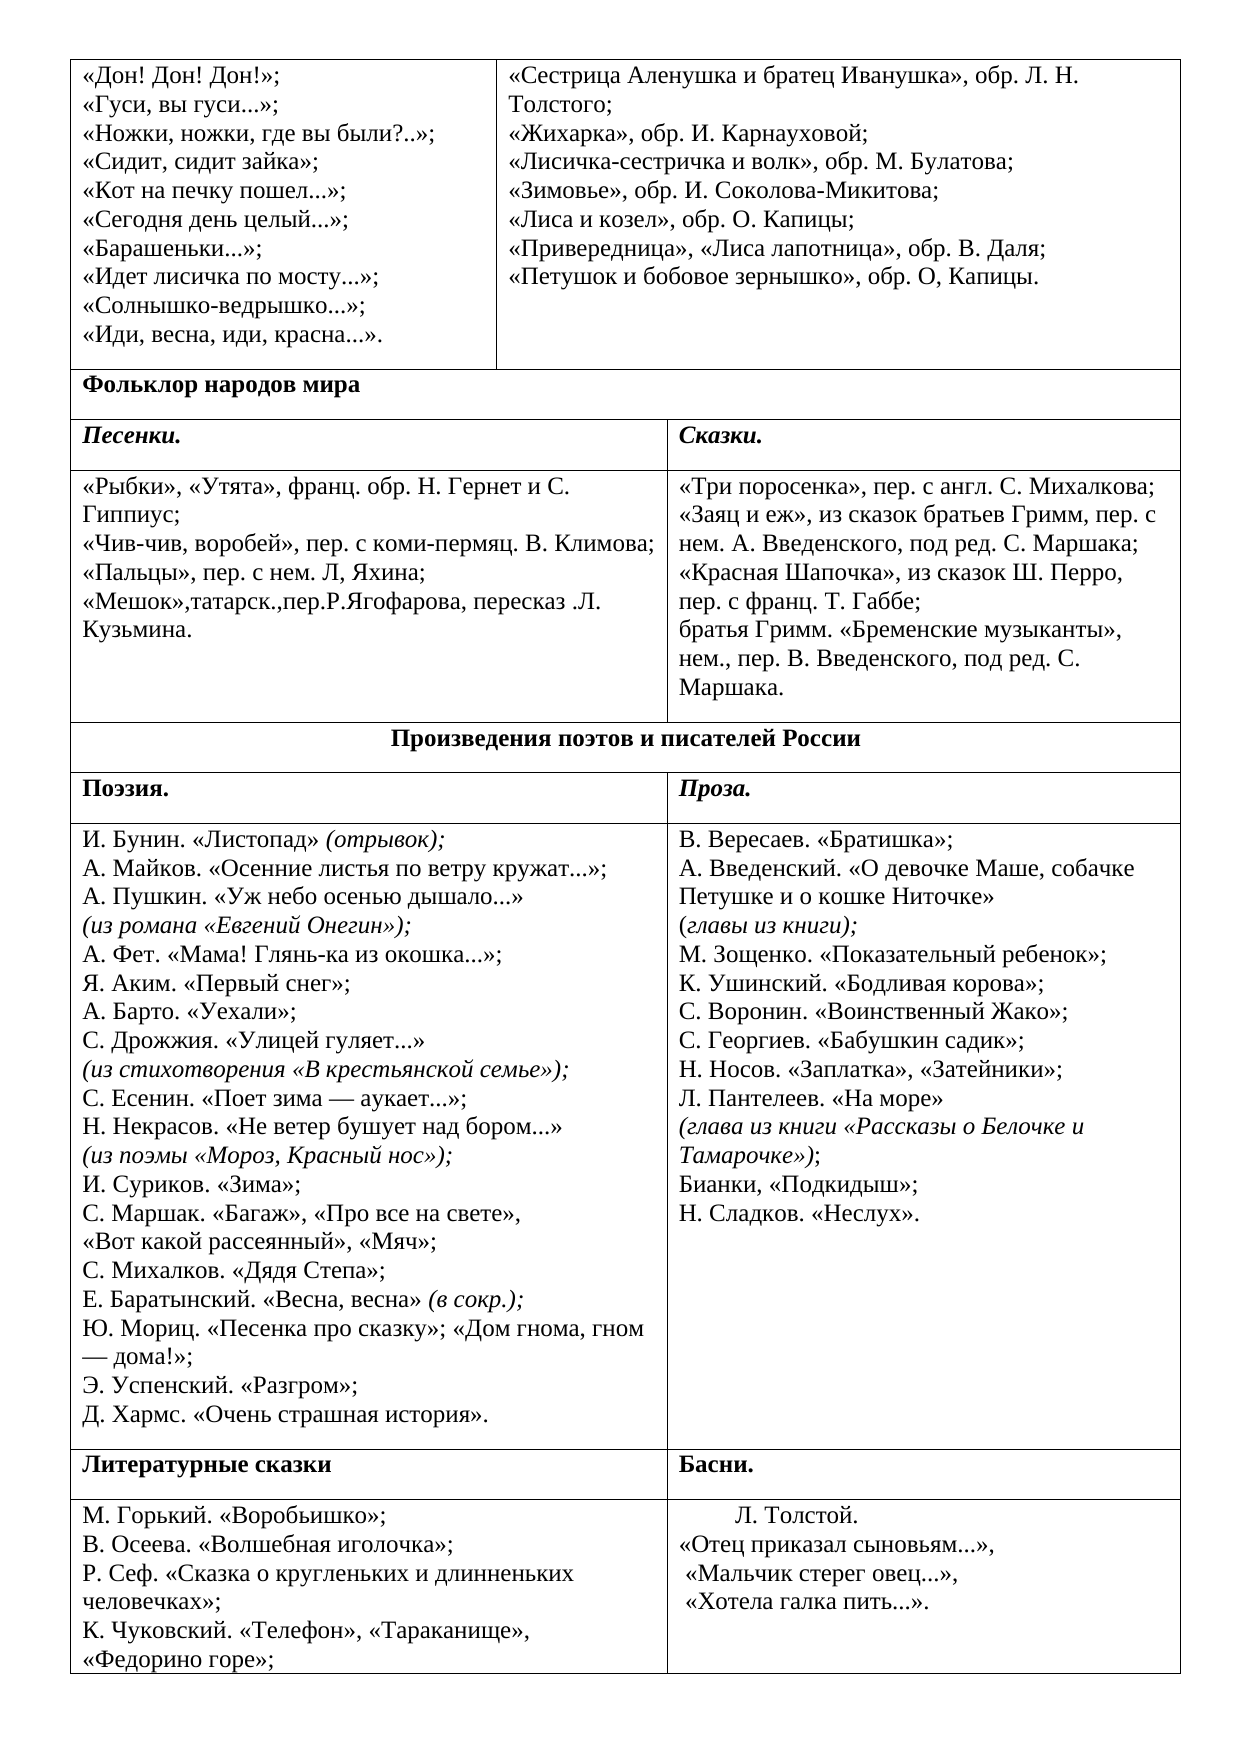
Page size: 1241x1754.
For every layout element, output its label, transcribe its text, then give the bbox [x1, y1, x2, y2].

table_cell Басни. [668, 1450, 1180, 1499]
table_cell Проза. [668, 773, 1180, 823]
table_cell Сказки. [668, 420, 1180, 470]
table_cell Фольклор народов мира [71, 370, 1180, 419]
table_cell Песенки. [71, 420, 667, 470]
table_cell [668, 1500, 1180, 1673]
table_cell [71, 60, 496, 368]
table_cell «Рыбки», «Утята», франц. обр. Н. Гернет и С. Гиппиус; «Чив-чив, воробей», пер. с коми-пермяц. В. Климова; «Пальцы», пер. с нем. Л, Яхина; «Мешок»,татарск.,пер.Р.Ягофарова, пересказ .Л. Кузьмина. [71, 471, 667, 722]
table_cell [497, 60, 1180, 368]
table_cell Произведения поэтов и писателей России [71, 723, 1180, 772]
table_cell И. Бунин. «Листопад» (отрывок); А. Майков. «Осенние листья по ветру кружат...»; А. Пушкин. «Уж небо осенью дышало...» (из романа «Евгений Онегин»); А. Фет. «Мама! Глянь-ка из окошка...»; Я. Аким. «Первый снег»; А. Барто. «Уехали»; С. Дрожжия. «Улицей гуляет...» (из стихотворения «В крестьянской семье»); С. Есенин. «Поет зима — аукает...»; Н. Некрасов. «Не ветер бушует над бором...» (из поэмы «Мороз, Красный нос»); И. Суриков. «Зима»; С. Маршак. «Багаж», «Про все на свете», «Вот какой рассеянный», «Мяч»; С. Михалков. «Дядя Степа»; Е. Баратынский. «Весна, весна» (в сокр.); Ю. Мориц. «Песенка про сказку»; «Дом гнома, гном — дома!»; Э. Успенский. «Разгром»; Д. Хармс. «Очень страшная история». [71, 824, 667, 1448]
table_cell Поэзия. [71, 773, 667, 823]
table_cell «Три поросенка», пер. с англ. С. Михалкова; «Заяц и еж», из сказок братьев Гримм, пер. с нем. А. Введенского, под ред. С. Маршака; «Красная Шапочка», из сказок Ш. Перро, пер. с франц. Т. Габбе; братья Гримм. «Бременские музыканты», нем., пер. В. Введенского, под ред. С. Маршака. [668, 471, 1180, 722]
table_cell Литературные сказки [71, 1450, 667, 1499]
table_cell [71, 1500, 667, 1673]
table_cell В. Вересаев. «Братишка»; А. Введенский. «О девочке Маше, собачке Петушке и о кошке Ниточке» (главы из книги); М. Зощенко. «Показательный ребенок»; К. Ушинский. «Бодливая корова»; С. Воронин. «Воинственный Жако»; С. Георгиев. «Бабушкин садик»; Н. Носов. «Заплатка», «Затейники»; Л. Пантелеев. «На море» (глава из книги «Рассказы о Белочке и Тамарочке»); Бианки, «Подкидыш»; Н. Сладков. «Неслух». [668, 824, 1180, 1448]
